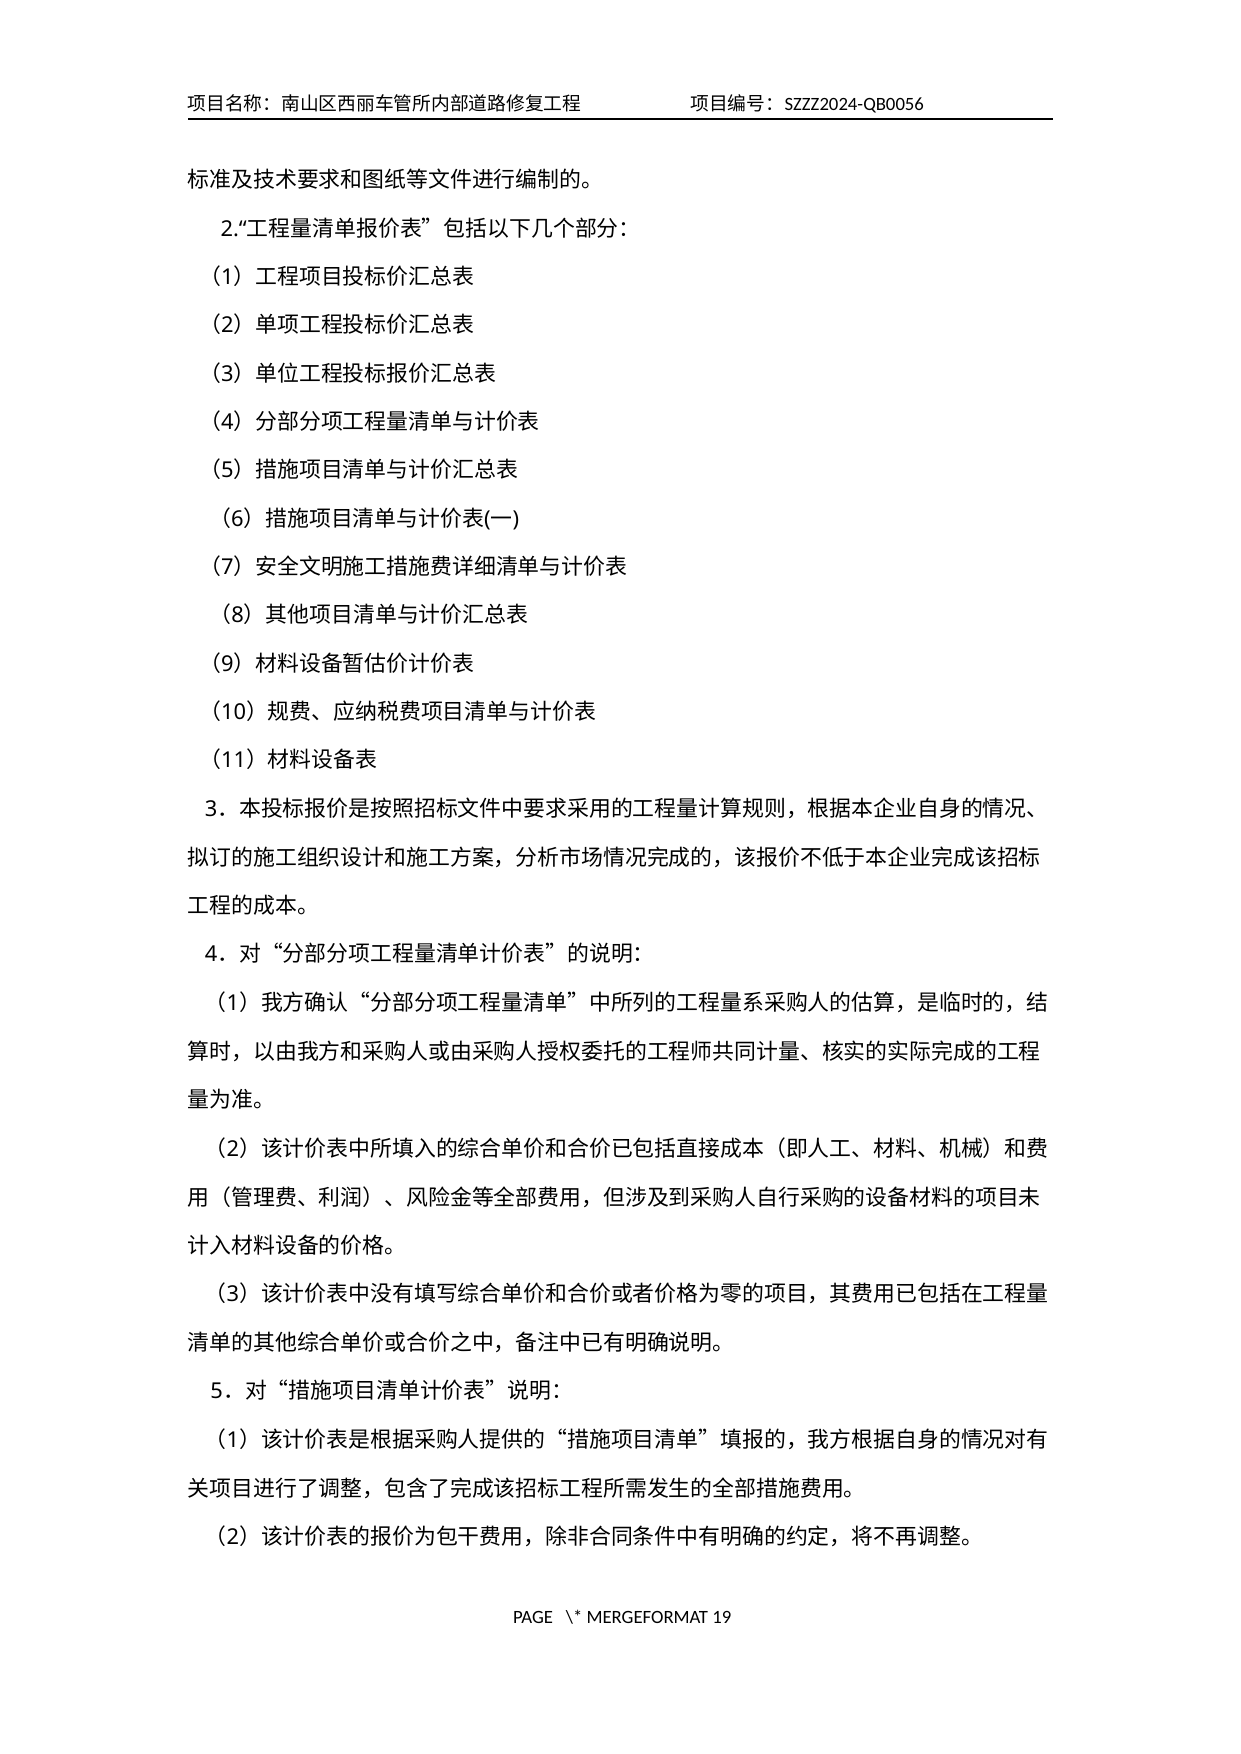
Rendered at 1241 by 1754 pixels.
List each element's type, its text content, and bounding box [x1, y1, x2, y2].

text 3．本投标报价是按照招标文件中要求采用的工程量计算规则，根据本企业自身的情况、拟订的施工组织设计和施工方案，分析市场情况完成的，该报价不低于本企业完成该招标工程的成本。 [187, 790, 1053, 920]
text （10）规费、应纳税费项目清单与计价表 [187, 694, 1053, 726]
text （2）单项工程投标价汇总表 [187, 307, 1053, 339]
text （5）措施项目清单与计价汇总表 [187, 452, 1053, 484]
text 4．对“分部分项工程量清单计价表”的说明： [187, 936, 1053, 969]
text （2）该计价表的报价为包干费用，除非合同条件中有明确的约定，将不再调整。 [187, 1519, 1053, 1551]
text （2）该计价表中所填入的综合单价和合价已包括直接成本（即人工、材料、机械）和费用（管理费、利润）、风险金等全部费用，但涉及到采购人自行采购的设备材料的项目未计入材料设备的价格。 [187, 1130, 1053, 1260]
text （3）单位工程投标报价汇总表 [187, 355, 1053, 388]
text （1）该计价表是根据采购人提供的“措施项目清单”填报的，我方根据自身的情况对有关项目进行了调整，包含了完成该招标工程所需发生的全部措施费用。 [187, 1422, 1053, 1503]
text （3）该计价表中没有填写综合单价和合价或者价格为零的项目，其费用已包括在工程量清单的其他综合单价或合价之中，备注中已有明确说明。 [187, 1276, 1053, 1357]
text （1）我方确认“分部分项工程量清单”中所列的工程量系采购人的估算，是临时的，结算时，以由我方和采购人或由采购人授权委托的工程师共同计量、核实的实际完成的工程量为准。 [187, 984, 1053, 1114]
text （4）分部分项工程量清单与计价表 [187, 404, 1053, 436]
text （7）安全文明施工措施费详细清单与计价表 [187, 549, 1053, 581]
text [187, 162, 1053, 194]
text 5．对“措施项目清单计价表”说明： [187, 1373, 1053, 1406]
text （8）其他项目清单与计价汇总表 [187, 597, 1053, 629]
text （9）材料设备暂估价计价表 [187, 645, 1053, 678]
text 2.“工程量清单报价表”包括以下几个部分： [187, 210, 1053, 243]
text （6）措施项目清单与计价表(一) [187, 500, 1053, 533]
text （1）工程项目投标价汇总表 [187, 259, 1053, 291]
text （11）材料设备表 [187, 742, 1053, 774]
